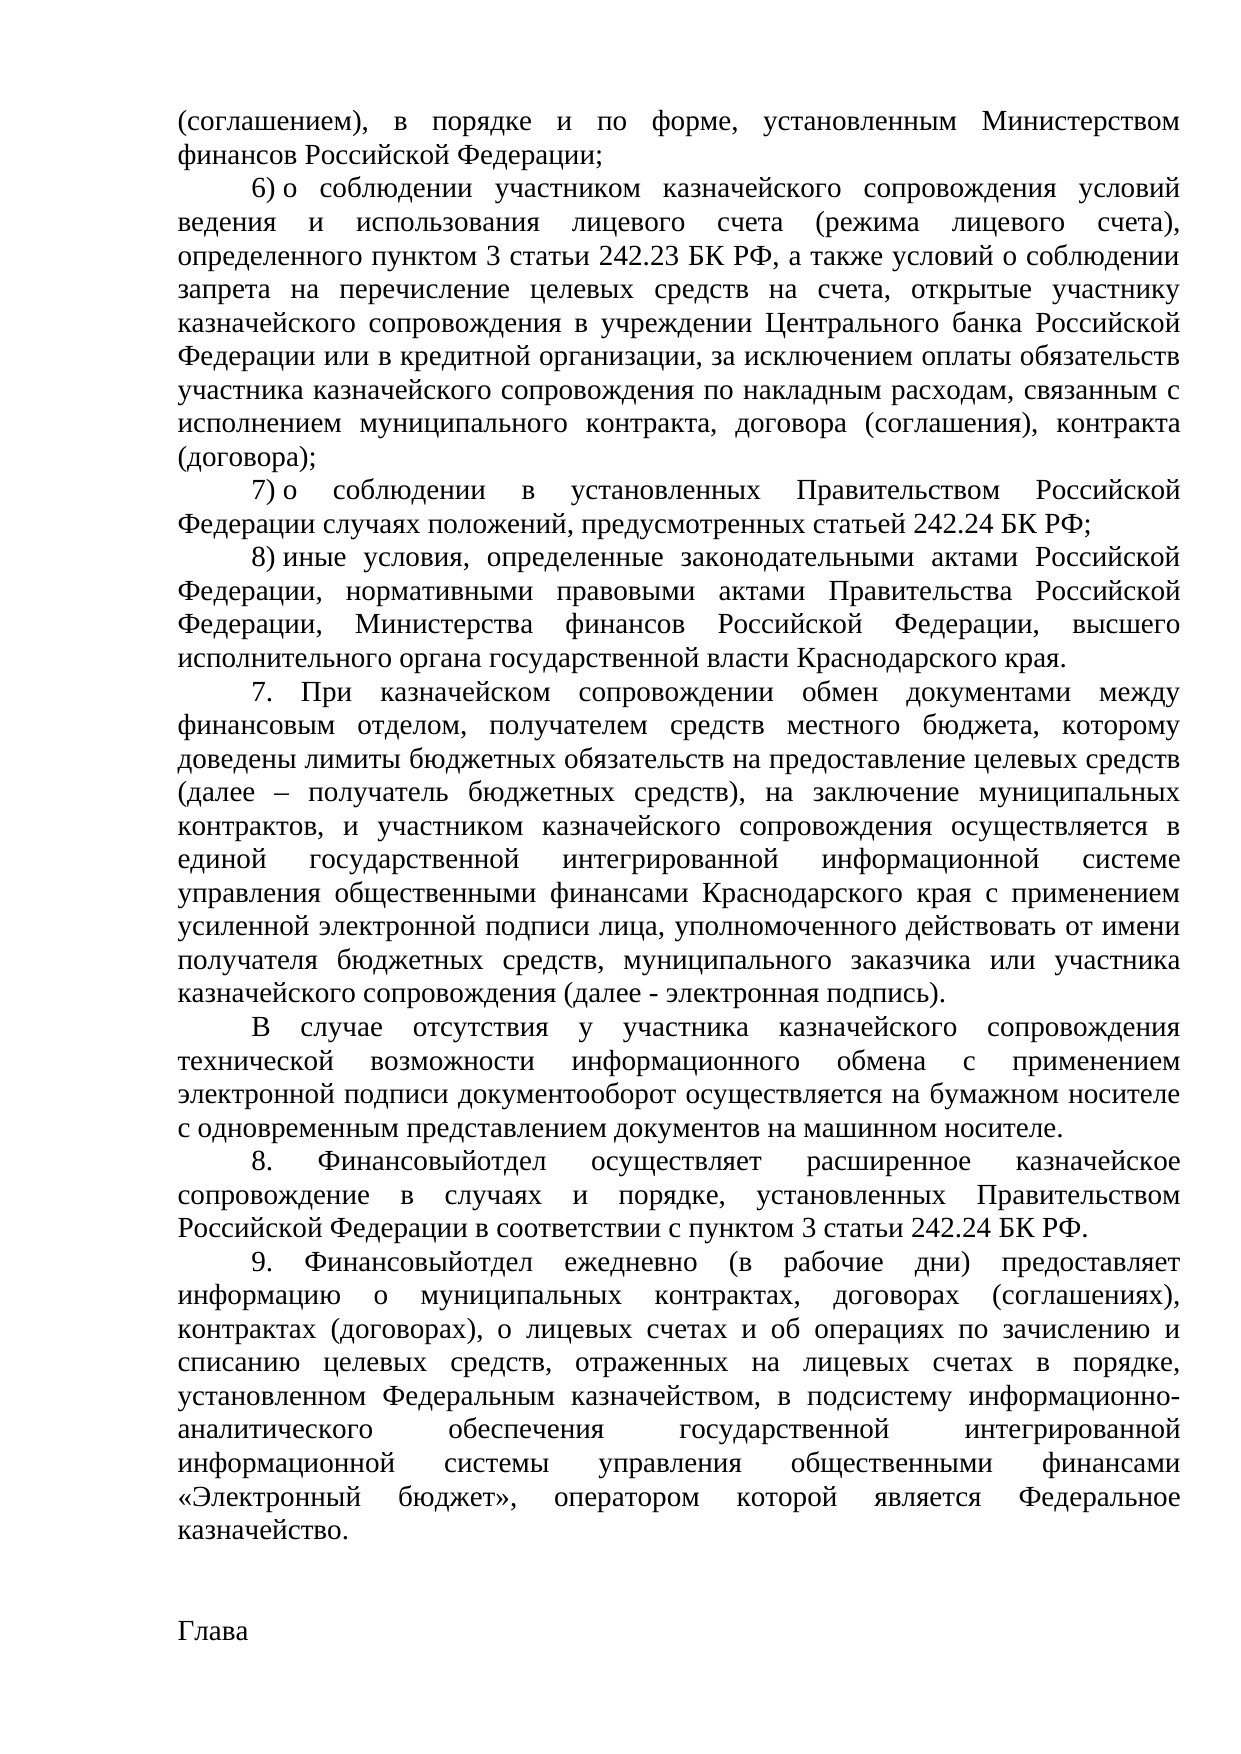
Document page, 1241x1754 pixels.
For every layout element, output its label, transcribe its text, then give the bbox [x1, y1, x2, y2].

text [177, 103, 1181, 171]
text 7) о соблюдении в установленных Правительством Российской Федерации случаях положений, предусмотренных статьей 242.24 БК РФ; [177, 472, 1181, 539]
text В случае отсутствия у участника казначейского сопровождения технической возможности информационного обмена с применением электронной подписи документооборот осуществляется на бумажном носителе с одновременным представлением документов на машинном носителе. [177, 1009, 1181, 1143]
text Глава [177, 1613, 1181, 1646]
text 8) иные условия, определенные законодательными актами Российской Федерации, нормативными правовыми актами Правительства Российской Федерации, Министерства финансов Российской Федерации, высшего исполнительного органа государственной власти Краснодарского края. [177, 539, 1181, 674]
text 9. Финансовыйотдел ежедневно (в рабочие дни) предоставляет информацию о муниципальных контрактах, договорах (соглашениях), контрактах (договорах), о лицевых счетах и об операциях по зачислению и списанию целевых средств, отраженных на лицевых счетах в порядке, установленном Федеральным казначейством, в подсистему информационно-аналитического обеспечения государственной интегрированной информационной системы управления общественными финансами «Электронный бюджет», оператором которой является Федеральное казначейство. [177, 1244, 1181, 1546]
text 7. При казначейском сопровождении обмен документами между финансовым отделом, получателем средств местного бюджета, которому доведены лимиты бюджетных обязательств на предоставление целевых средств (далее – получатель бюджетных средств), на заключение муниципальных контрактов, и участником казначейского сопровождения осуществляется в единой государственной интегрированной информационной системе управления общественными финансами Краснодарского края с применением усиленной электронной подписи лица, уполномоченного действовать от имени получателя бюджетных средств, муниципального заказчика или участника казначейского сопровождения (далее - электронная подпись). [177, 674, 1181, 1009]
text 8. Финансовыйотдел осуществляет расширенное казначейское сопровождение в случаях и порядке, установленных Правительством Российской Федерации в соответствии с пунктом 3 статьи 242.24 БК РФ. [177, 1143, 1181, 1244]
text 6) о соблюдении участником казначейского сопровождения условий ведения и использования лицевого счета (режима лицевого счета), определенного пунктом 3 статьи 242.23 БК РФ, а также условий о соблюдении запрета на перечисление целевых средств на счета, открытые участнику казначейского сопровождения в учреждении Центрального банка Российской Федерации или в кредитной организации, за исключением оплаты обязательств участника казначейского сопровождения по накладным расходам, связанным с исполнением муниципального контракта, договора (соглашения), контракта (договора); [177, 171, 1181, 472]
